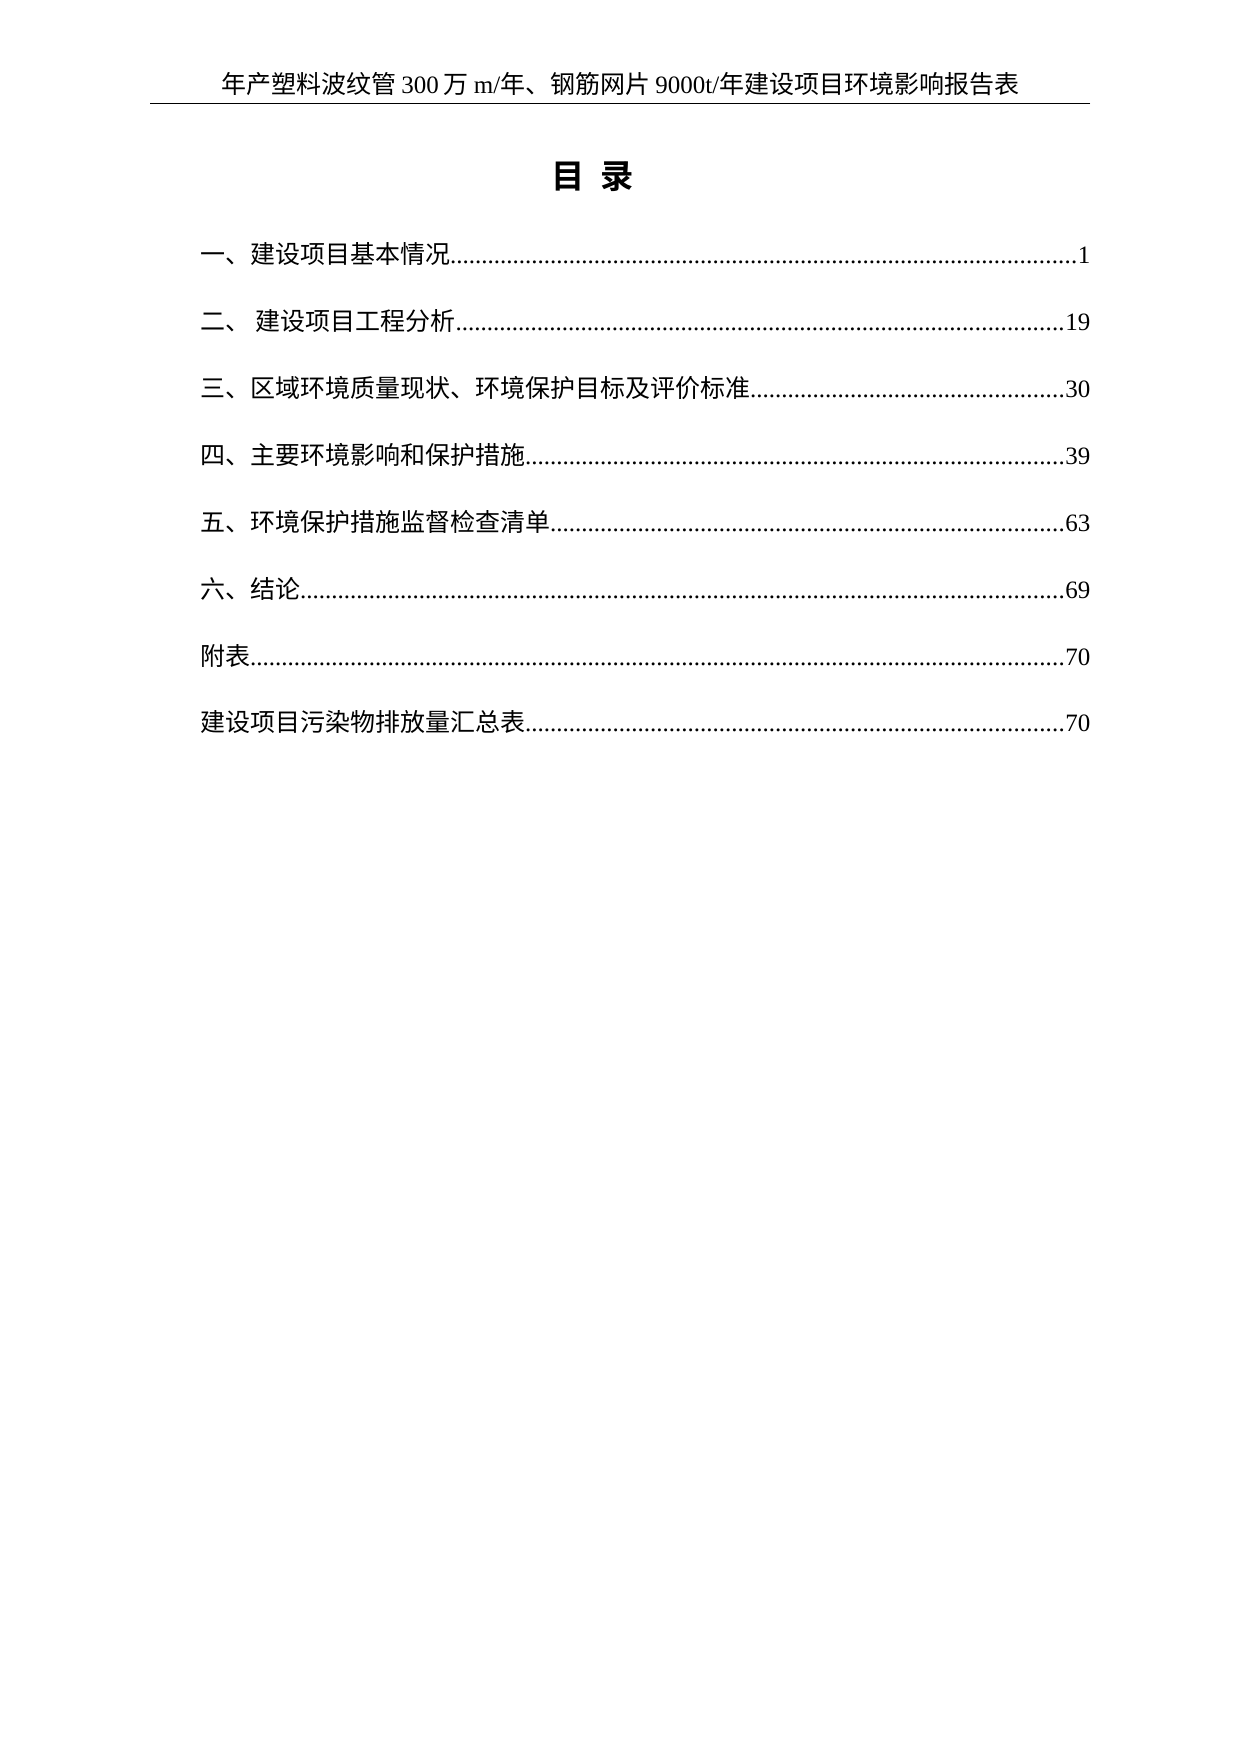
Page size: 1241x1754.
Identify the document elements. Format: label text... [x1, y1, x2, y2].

text 建设项目污染物排放量汇总表 70 [150, 703, 1090, 739]
text 二、 建设项目工程分析 19 [150, 302, 1090, 338]
text 一、建设项目基本情况 1 [150, 235, 1090, 271]
text 五、环境保护措施监督检查清单 63 [150, 502, 1090, 538]
text 三、区域环境质量现状、环境保护目标及评价标准 30 [150, 368, 1090, 405]
text 六、结论 69 [150, 569, 1090, 605]
text 目 录 [150, 150, 1090, 198]
text 附表 70 [150, 636, 1090, 672]
text 四、主要环境影响和保护措施 39 [150, 435, 1090, 472]
